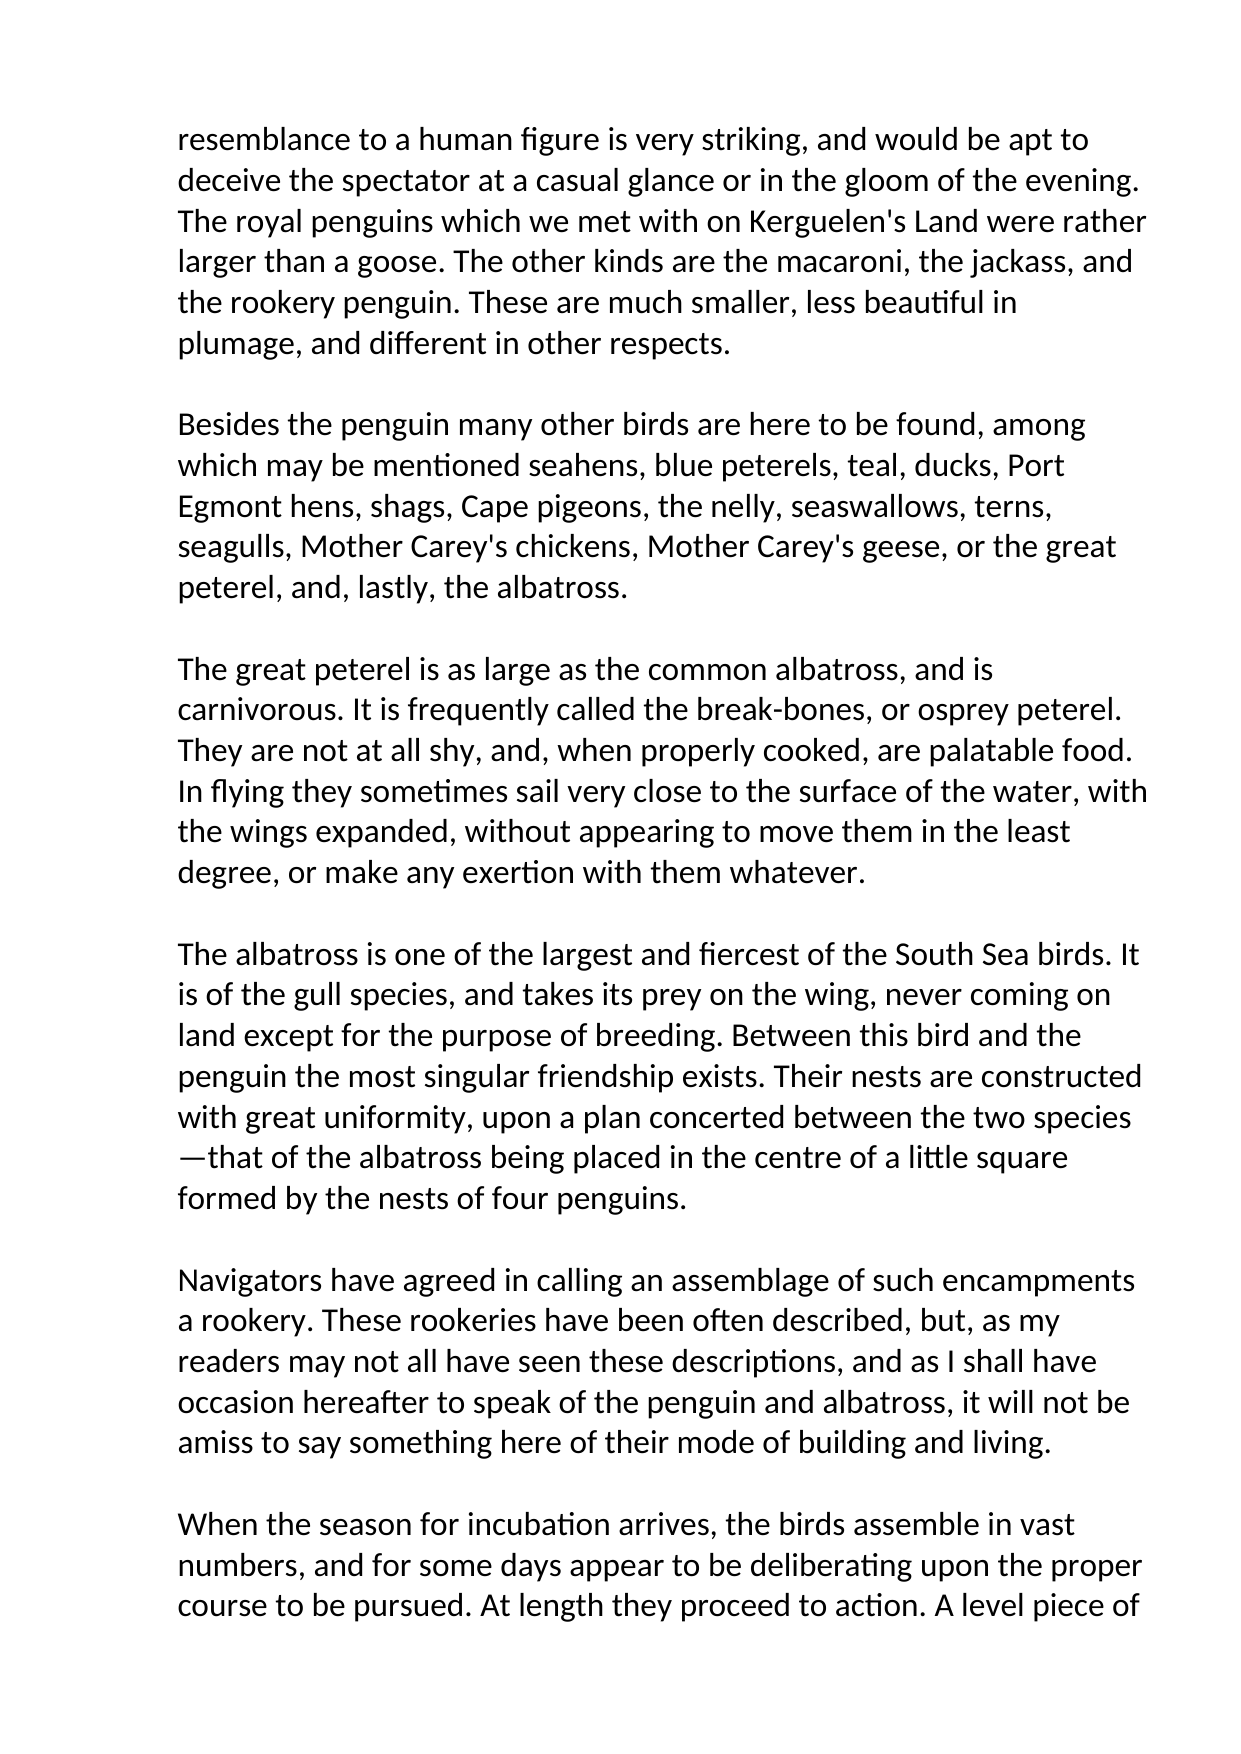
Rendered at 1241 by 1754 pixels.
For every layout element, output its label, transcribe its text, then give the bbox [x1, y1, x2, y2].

text The great peterel is as large as the common albatross, and is carnivorous. It is frequently called the break-bones, or osprey peterel. They are not at all shy, and, when properly cooked, are palatable food. In flying they sometimes sail very close to the surface of the water, with the wings expanded, without appearing to move them in the least degree, or make any exertion with them whatever. [177, 648, 1152, 892]
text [177, 1503, 1152, 1625]
text The albatross is one of the largest and fiercest of the South Sea birds. It is of the gull species, and takes its prey on the wing, never coming on land except for the purpose of breeding. Between this bird and the penguin the most singular friendship exists. Their nests are constructed with great uniformity, upon a plan concerted between the two species—that of the albatross being placed in the centre of a little square formed by the nests of four penguins. [177, 933, 1152, 1218]
text Besides the penguin many other birds are here to be found, among which may be mentioned seahens, blue peterels, teal, ducks, Port Egmont hens, shags, Cape pigeons, the nelly, seaswallows, terns, seagulls, Mother Carey's chickens, Mother Carey's geese, or the great peterel, and, lastly, the albatross. [177, 403, 1152, 607]
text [177, 118, 1152, 362]
text Navigators have agreed in calling an assemblage of such encampments a rookery. These rookeries have been often described, but, as my readers may not all have seen these descriptions, and as I shall have occasion hereafter to speak of the penguin and albatross, it will not be amiss to say something here of their mode of building and living. [177, 1258, 1152, 1462]
